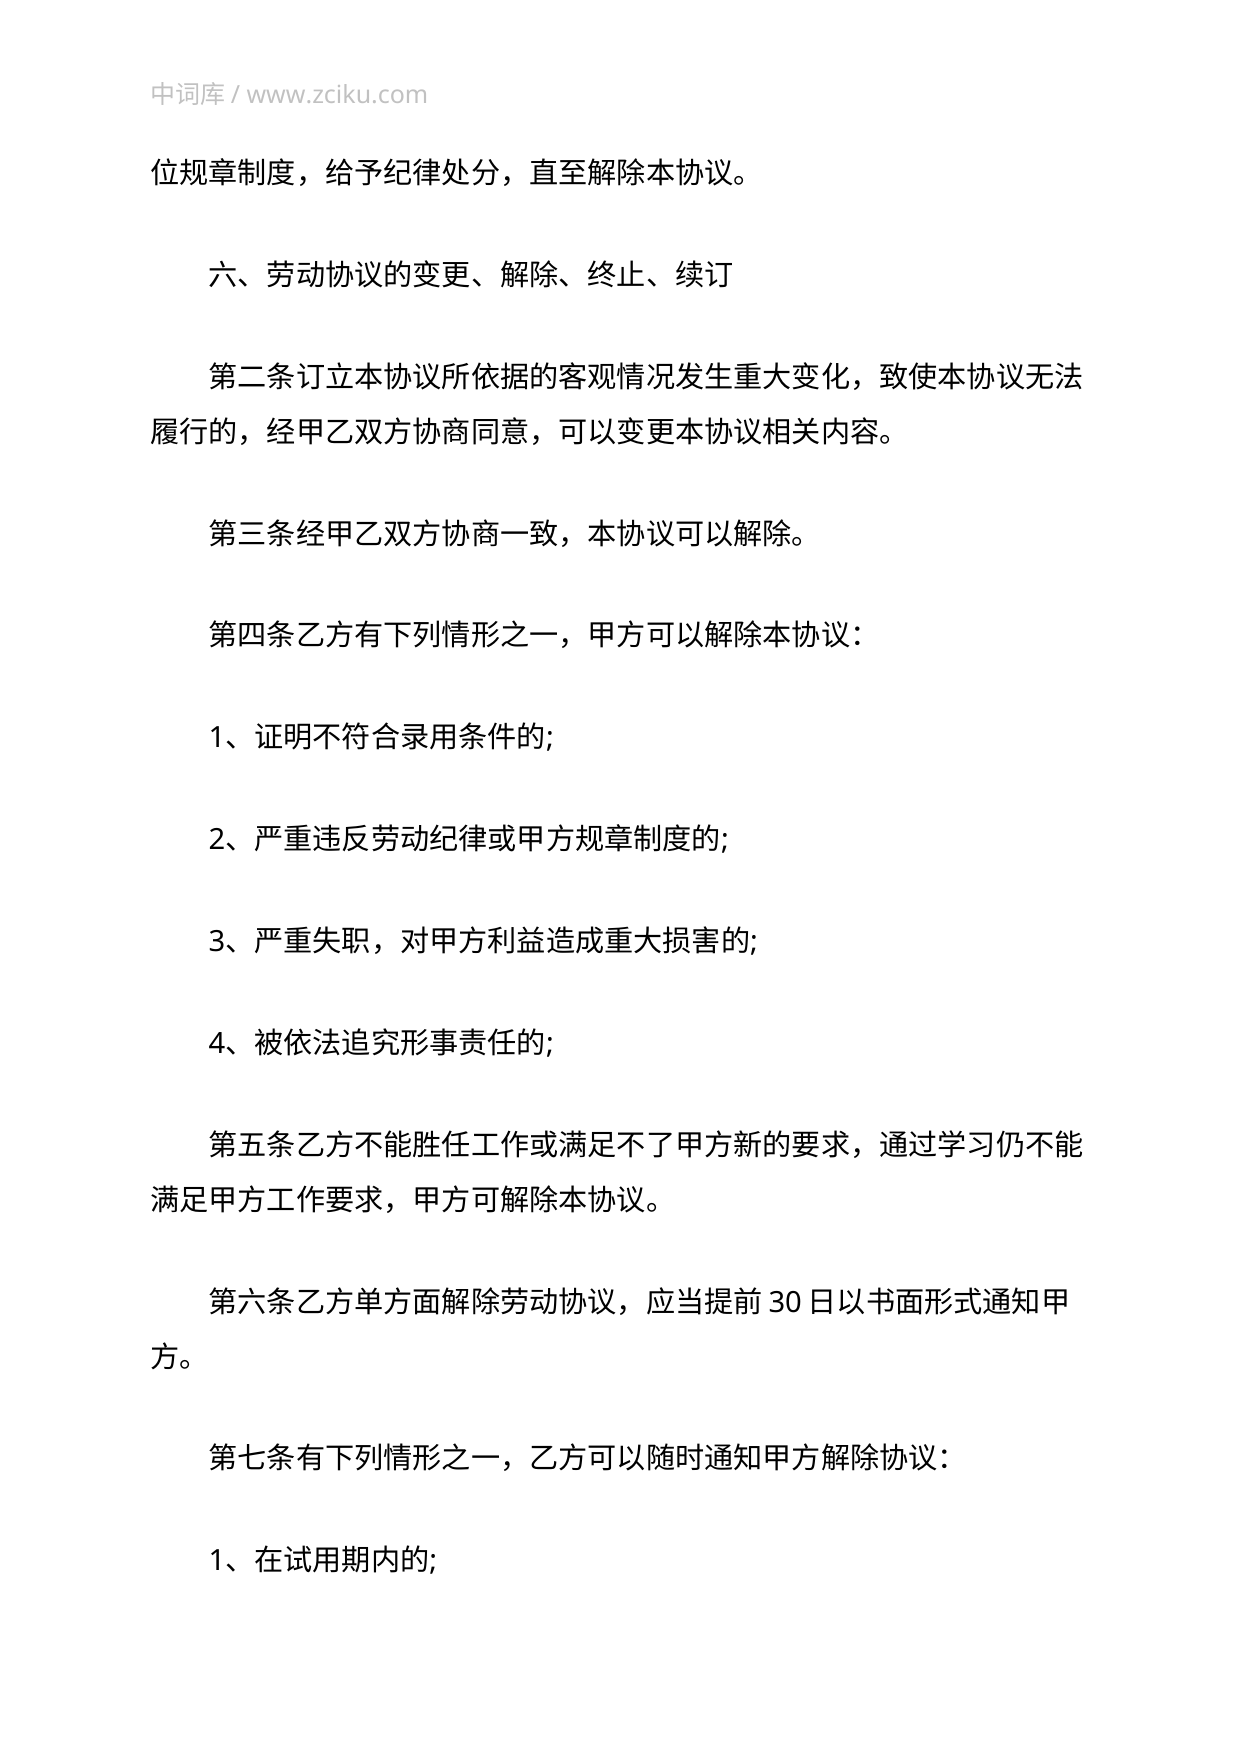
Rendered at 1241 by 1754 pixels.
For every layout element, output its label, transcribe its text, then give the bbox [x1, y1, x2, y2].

text 六、劳动协议的变更、解除、终止、续订 [150, 252, 1090, 294]
text 第七条有下列情形之一，乙方可以随时通知甲方解除协议： [150, 1435, 1090, 1477]
text 第六条乙方单方面解除劳动协议，应当提前30日以书面形式通知甲方。 [150, 1278, 1090, 1376]
text 第四条乙方有下列情形之一，甲方可以解除本协议： [150, 612, 1090, 654]
text 2、严重违反劳动纪律或甲方规章制度的; [150, 816, 1090, 858]
text 1、证明不符合录用条件的; [150, 714, 1090, 756]
text 第二条订立本协议所依据的客观情况发生重大变化，致使本协议无法履行的，经甲乙双方协商同意，可以变更本协议相关内容。 [150, 353, 1090, 451]
text 3、严重失职，对甲方利益造成重大损害的; [150, 918, 1090, 960]
text 1、在试用期内的; [150, 1537, 1090, 1579]
text 4、被依法追究形事责任的; [150, 1020, 1090, 1062]
text 第五条乙方不能胜任工作或满足不了甲方新的要求，通过学习仍不能满足甲方工作要求，甲方可解除本协议。 [150, 1122, 1090, 1219]
text 第三条经甲乙双方协商一致，本协议可以解除。 [150, 510, 1090, 552]
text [150, 150, 1090, 192]
